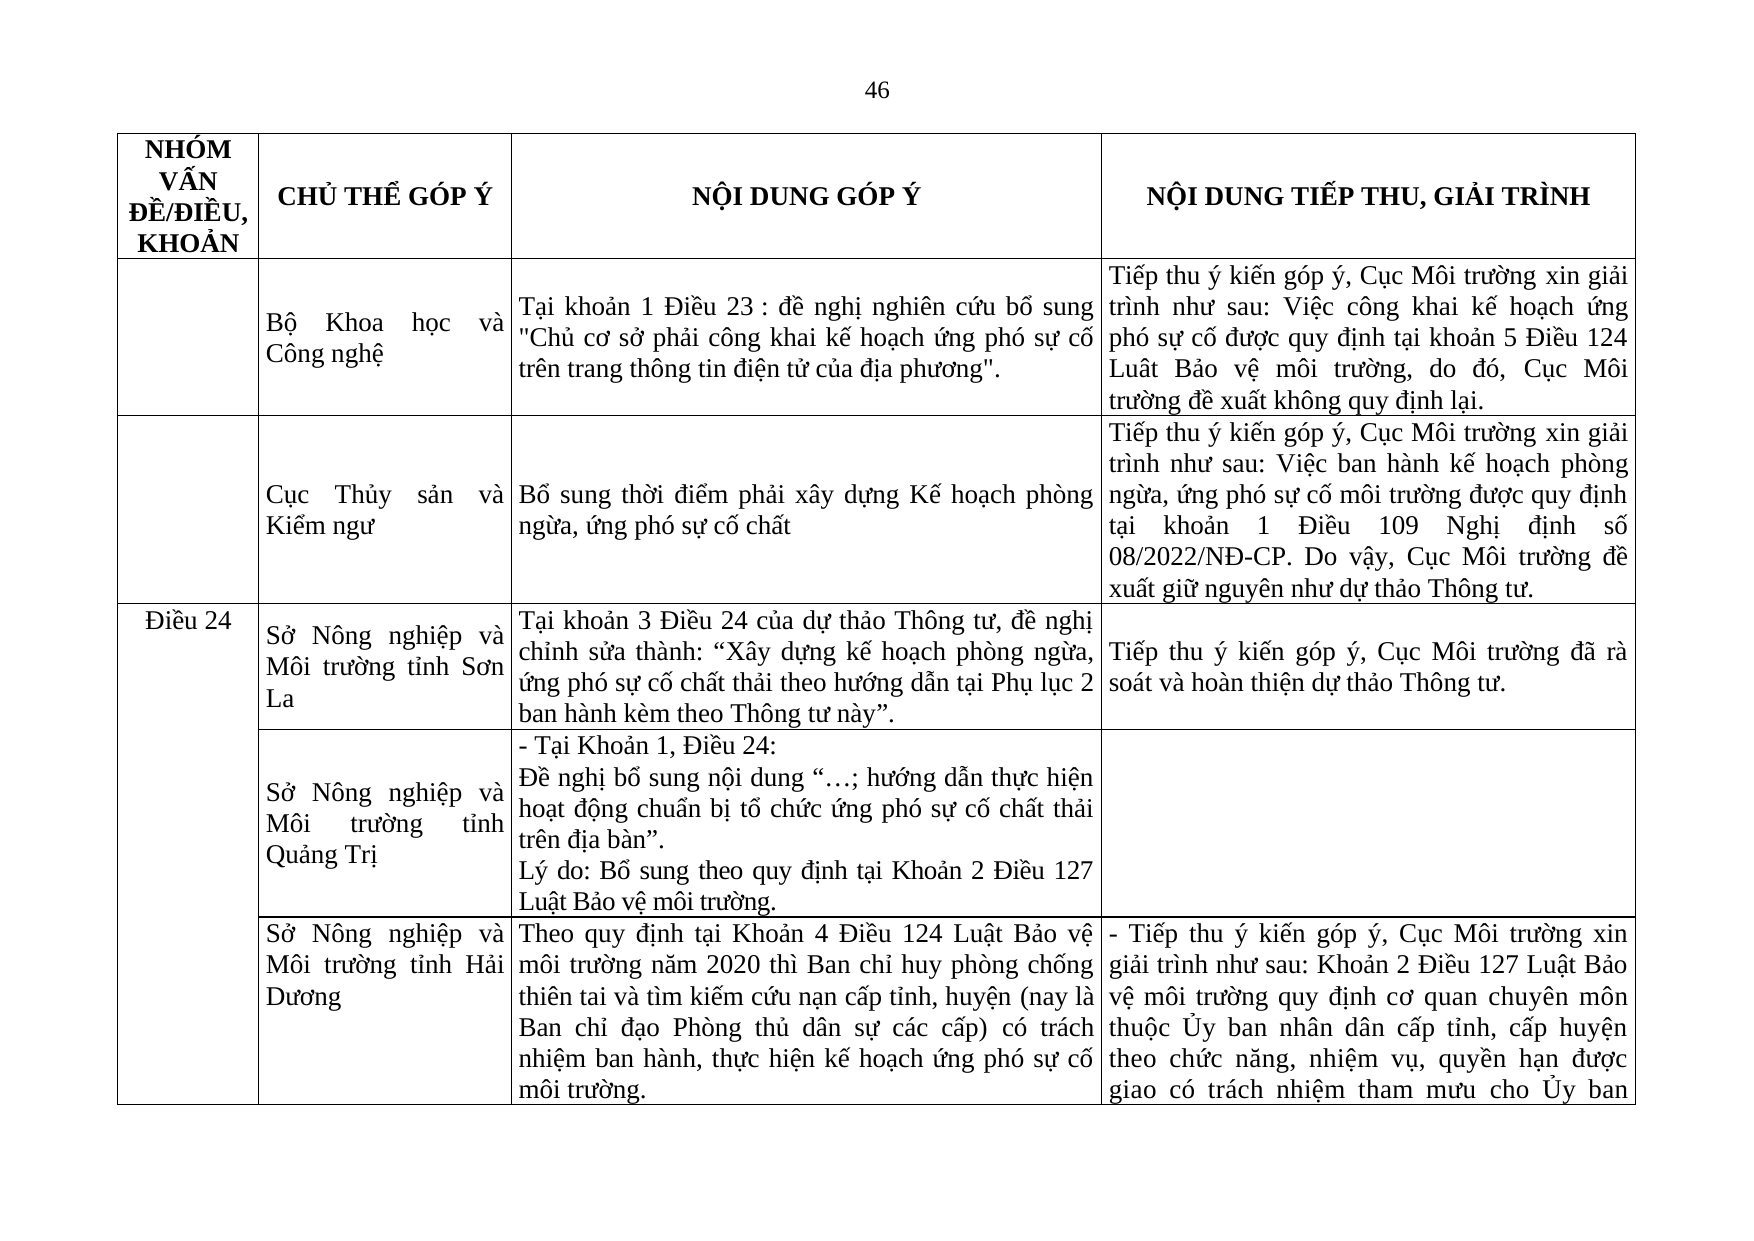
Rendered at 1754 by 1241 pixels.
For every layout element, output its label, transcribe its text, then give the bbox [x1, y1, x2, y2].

table_cell Tại khoản 3 Điều 24 của dự thảo Thông tư, đề nghị chỉnh sửa thành: “Xây dựng kế hoạch phòng ngừa, ứng phó sự cố chất thải theo hướng dẫn tại Phụ lục 2 ban hành kèm theo Thông tư này”. [512, 604, 1101, 728]
table_cell Bộ Khoa học và Công nghệ [259, 259, 511, 415]
table_cell Tại khoản 1 Điều 23 : đề nghị nghiên cứu bổ sung "Chủ cơ sở phải công khai kế hoạch ứng phó sự cố trên trang thông tin điện tử của địa phương". [512, 259, 1101, 415]
table_cell [118, 416, 258, 603]
table_cell Sở Nông nghiệp và Môi trường tỉnh Quảng Trị [259, 730, 511, 916]
table_header NHÓM VẤN ĐỀ/ĐIỀU, KHOẢN [118, 134, 258, 258]
table_cell Bổ sung thời điểm phải xây dựng Kế hoạch phòng ngừa, ứng phó sự cố chất [512, 416, 1101, 603]
table_cell Tiếp thu ý kiến góp ý, Cục Môi trường xin giải trình như sau: Việc ban hành kế hoạch phòng ngừa, ứng phó sự cố môi trường được quy định tại khoản 1 Điều 109 Nghị định số 08/2022/NĐ-CP. Do vậy, Cục Môi trường đề xuất giữ nguyên như dự thảo Thông tư. [1102, 416, 1635, 603]
table_cell Tiếp thu ý kiến góp ý, Cục Môi trường đã rà soát và hoàn thiện dự thảo Thông tư. [1102, 604, 1635, 728]
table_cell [259, 918, 511, 1104]
table_header CHỦ THỂ GÓP Ý [259, 134, 511, 258]
table_cell [118, 259, 258, 415]
table_cell - Tại Khoản 1, Điều 24: Đề nghị bổ sung nội dung “…; hướng dẫn thực hiện hoạt động chuẩn bị tổ chức ứng phó sự cố chất thải trên địa bàn”. Lý do: Bổ sung theo quy định tại Khoản 2 Điều 127 Luật Bảo vệ môi trường. [512, 730, 1101, 916]
table_cell Tiếp thu ý kiến góp ý, Cục Môi trường xin giải trình như sau: Việc công khai kế hoạch ứng phó sự cố được quy định tại khoản 5 Điều 124 Luât Bảo vệ môi trường, do đó, Cục Môi trường đề xuất không quy định lại. [1102, 259, 1635, 415]
table_header NỘI DUNG TIẾP THU, GIẢI TRÌNH [1102, 134, 1635, 258]
table_cell Cục Thủy sản và Kiểm ngư [259, 416, 511, 603]
table_cell Điều 24 [118, 604, 258, 1104]
table_cell [1102, 730, 1635, 916]
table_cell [512, 918, 1101, 1104]
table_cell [1102, 918, 1635, 1104]
table_cell Sở Nông nghiệp và Môi trường tỉnh Sơn La [259, 604, 511, 728]
table_header NỘI DUNG GÓP Ý [512, 134, 1101, 258]
